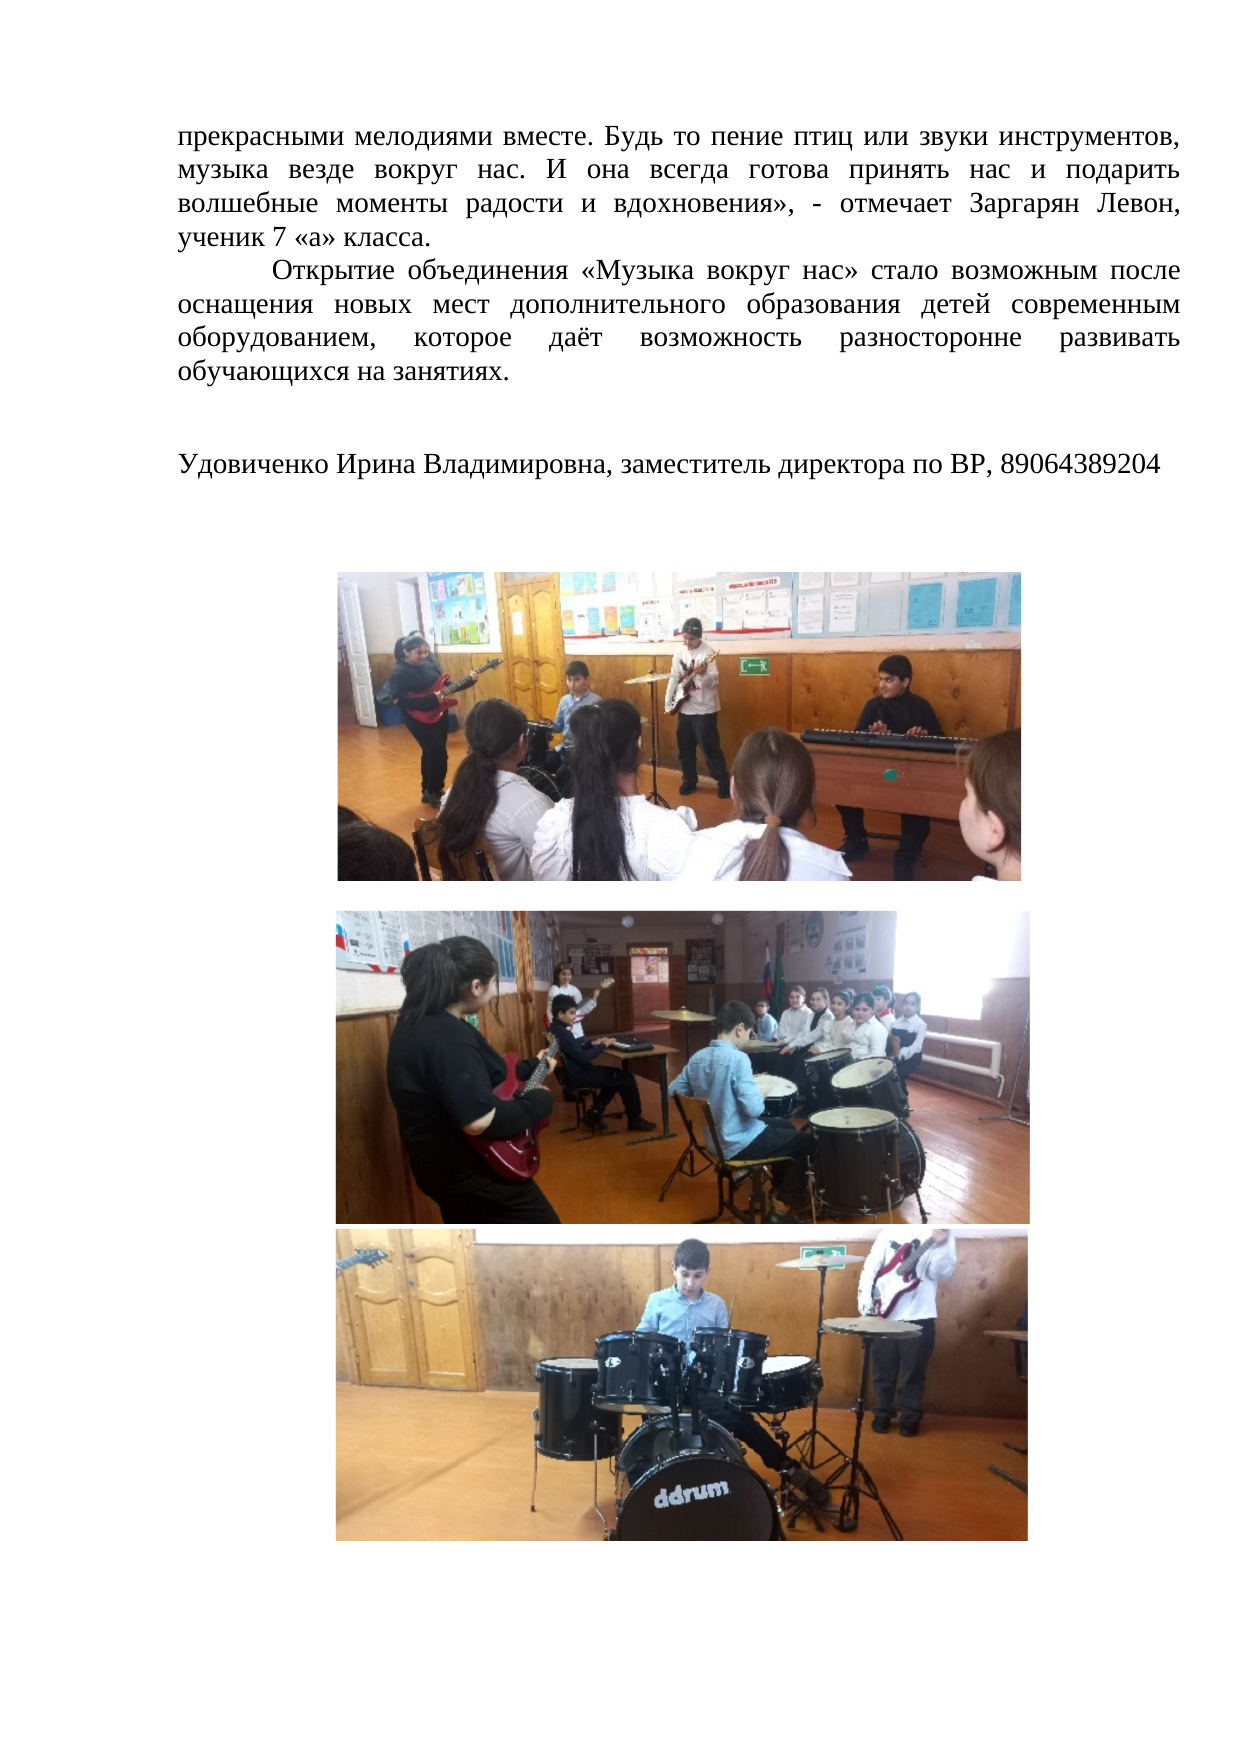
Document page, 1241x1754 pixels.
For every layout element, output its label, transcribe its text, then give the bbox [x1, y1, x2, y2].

picture [336, 911, 1029, 1224]
text Удовиченко Ирина Владимировна, заместитель директора по ВР, 89064389204 [177, 446, 1181, 479]
picture [337, 572, 1022, 881]
picture [336, 1229, 1027, 1541]
text Открытие объединения «Музыка вокруг нас» стало возможным после оснащения новых мест дополнительного образования детей современным оборудованием, которое даёт возможность разносторонне развивать обучающихся на занятиях. [177, 252, 1181, 386]
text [177, 118, 1181, 252]
